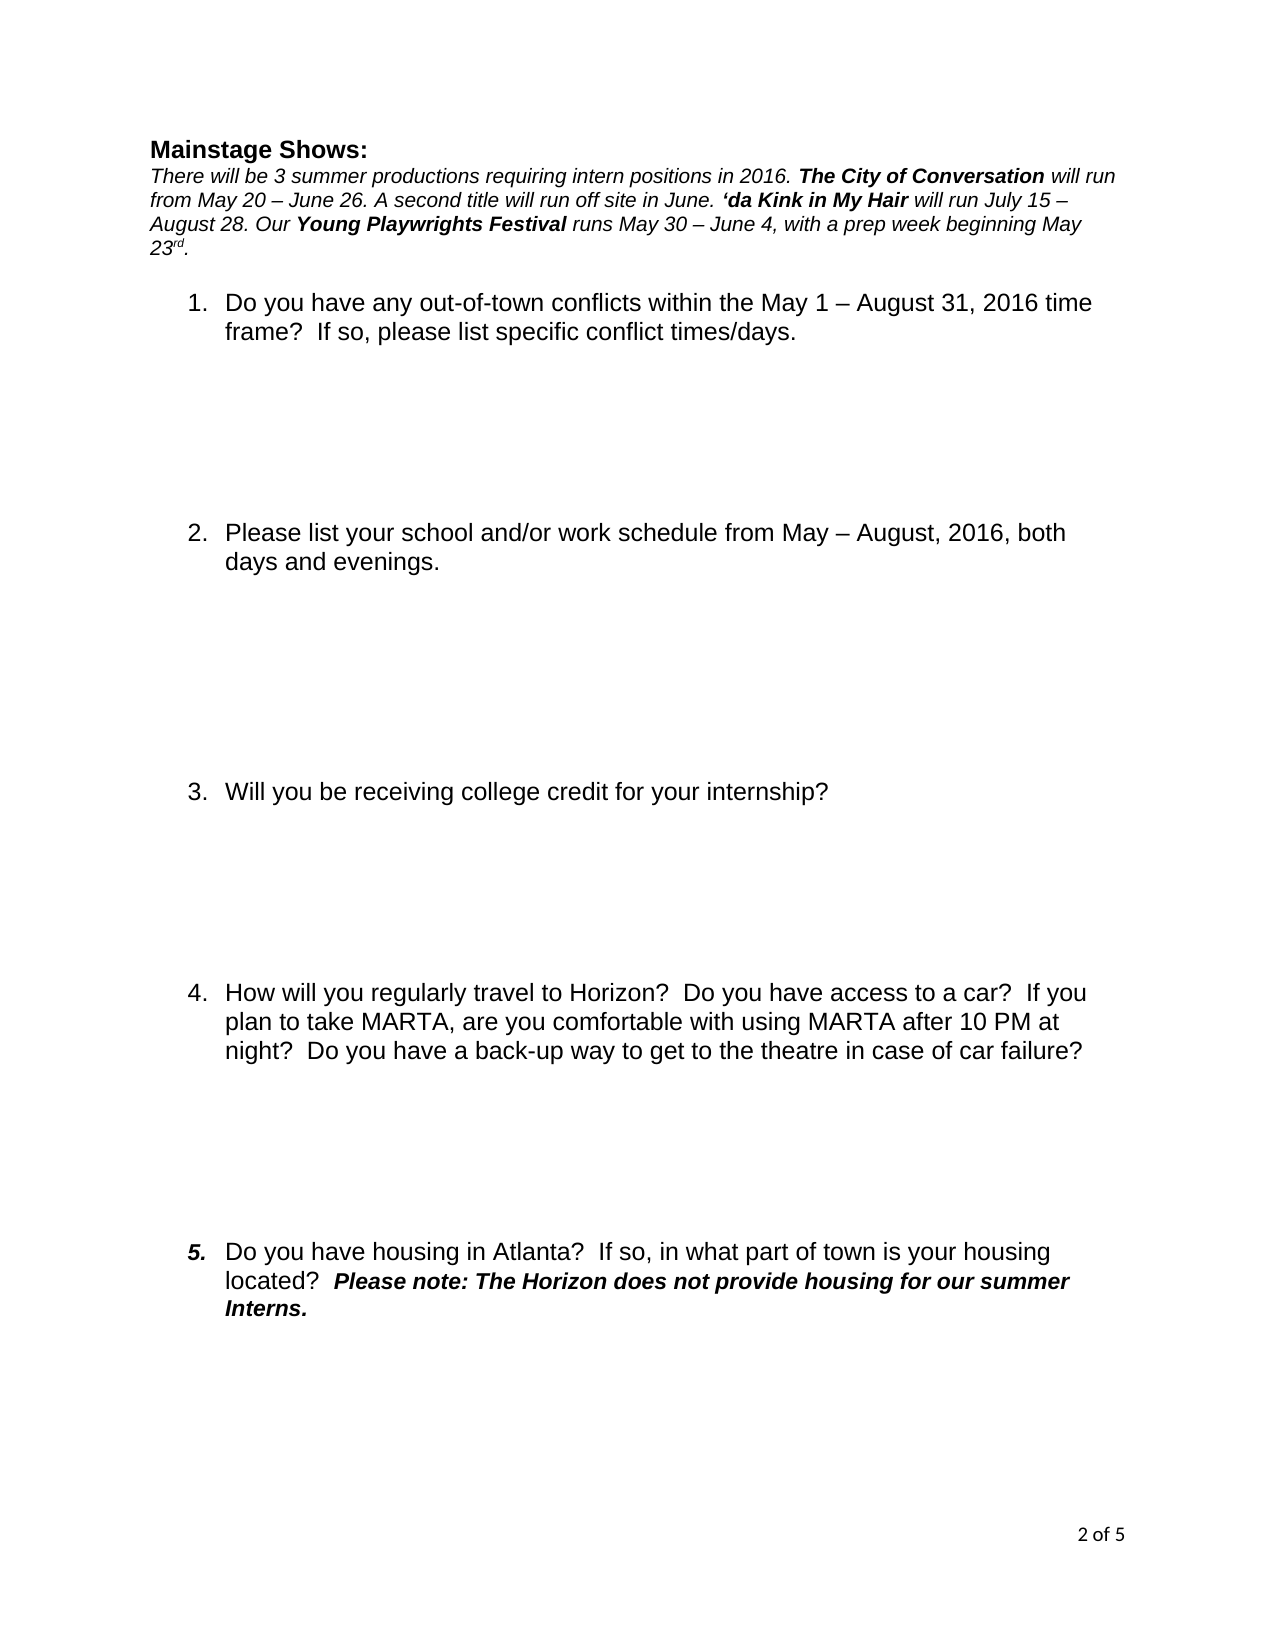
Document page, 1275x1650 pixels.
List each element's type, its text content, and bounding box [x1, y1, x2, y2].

list Please list your school and/or work schedule from May – August, 2016, both days and evenings. [187, 518, 1125, 576]
list Will you be receiving college credit for your internship? [187, 777, 1125, 806]
text There will be 3 summer productions requiring intern positions in 2016. The City of Conversation will run from May 20 – June 26. A second title will run off site in June. ‘da Kink in My Hair will run July 15 – August 28. Our Young Playwrights Festival runs May 30 – June 4, with a prep week beginning May 23rd. [150, 164, 1125, 259]
list Do you have any out-of-town conflicts within the May 1 – August 31, 2016 time frame? If so, please list specific conflict times/days. [187, 288, 1125, 346]
list Do you have housing in Atlanta? If so, in what part of town is your housing located? Please note: The Horizon does not provide housing for our summer Interns. [187, 1237, 1125, 1321]
text Mainstage Shows: [150, 135, 1125, 164]
list How will you regularly travel to Horizon? Do you have access to a car? If you plan to take MARTA, are you comfortable with using MARTA after 10 PM at night? Do you have a back-up way to get to the theatre in case of car failure? [187, 978, 1125, 1064]
